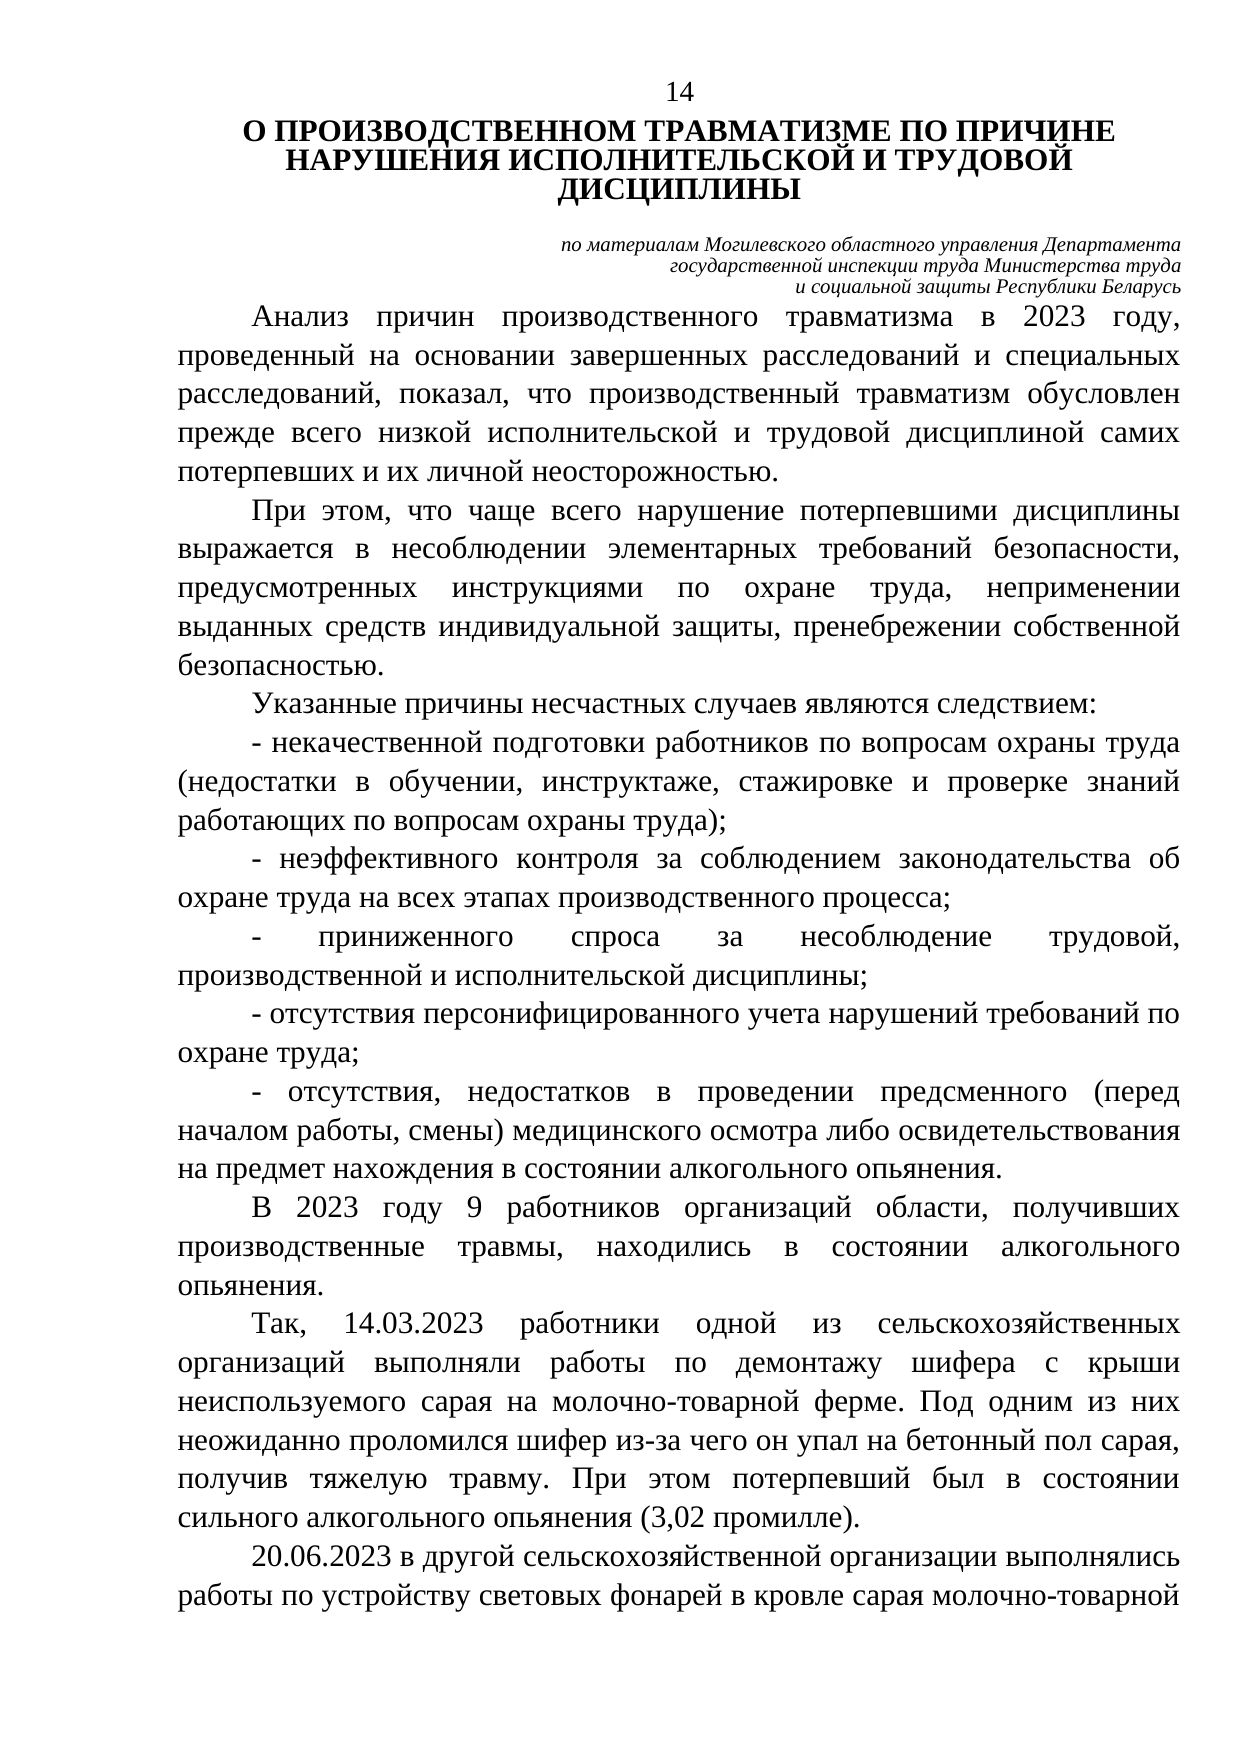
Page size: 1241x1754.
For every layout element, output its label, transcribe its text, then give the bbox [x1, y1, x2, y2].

text - некачественной подготовки работников по вопросам охраны труда (недостатки в обучении, инструктаже, стажировке и проверке знаний работающих по вопросам охраны труда); [177, 723, 1181, 837]
text В 2023 году 9 работников организаций области, получивших производственные травмы, находились в состоянии алкогольного опьянения. [177, 1188, 1181, 1302]
text - отсутствия персонифицированного учета нарушений требований по охране труда; [177, 995, 1181, 1069]
text - отсутствия, недостатков в проведении предсменного (перед началом работы, смены) медицинского осмотра либо освидетельствования на предмет нахождения в состоянии алкогольного опьянения. [177, 1072, 1181, 1186]
text О ПРОИЗВОДСТВЕННОМ ТРАВМАТИЗМЕ ПО ПРИЧИНЕ НАРУШЕНИЯ ИСПОЛНИТЕЛЬСКОЙ И ТРУДОВОЙ ДИСЦИПЛИНЫ [177, 118, 1181, 206]
text Указанные причины несчастных случаев являются следствием: [177, 685, 1181, 721]
text государственной инспекции труда Министерства труда [177, 256, 1181, 276]
text Анализ причин производственного травматизма в 2023 году, проведенный на основании завершенных расследований и специальных расследований, показал, что производственный травматизм обусловлен прежде всего низкой исполнительской и трудовой дисциплиной самих потерпевших и их личной неосторожностью. [177, 297, 1181, 488]
text по материалам Могилевского областного управления Департамента [177, 235, 1181, 256]
text - приниженного спроса за несоблюдение трудовой, производственной и исполнительской дисциплины; [177, 917, 1181, 992]
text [177, 1537, 1181, 1612]
text При этом, что чаще всего нарушение потерпевшими дисциплины выражается в несоблюдении элементарных требований безопасности, предусмотренных инструкциями по охране труда, неприменении выданных средств индивидуальной защиты, пренебрежении собственной безопасностью. [177, 491, 1181, 682]
text и социальной защиты Республики Беларусь [177, 276, 1181, 297]
text - неэффективного контроля за соблюдением законодательства об охране труда на всех этапах производственного процесса; [177, 840, 1181, 914]
text Так, 14.03.2023 работники одной из сельскохозяйственных организаций выполняли работы по демонтажу шифера с крыши неиспользуемого сарая на молочно-товарной ферме. Под одним из них неожиданно проломился шифер из-за чего он упал на бетонный пол сарая, получив тяжелую травму. При этом потерпевший был в состоянии сильного алкогольного опьянения (3,02 промилле). [177, 1305, 1181, 1534]
